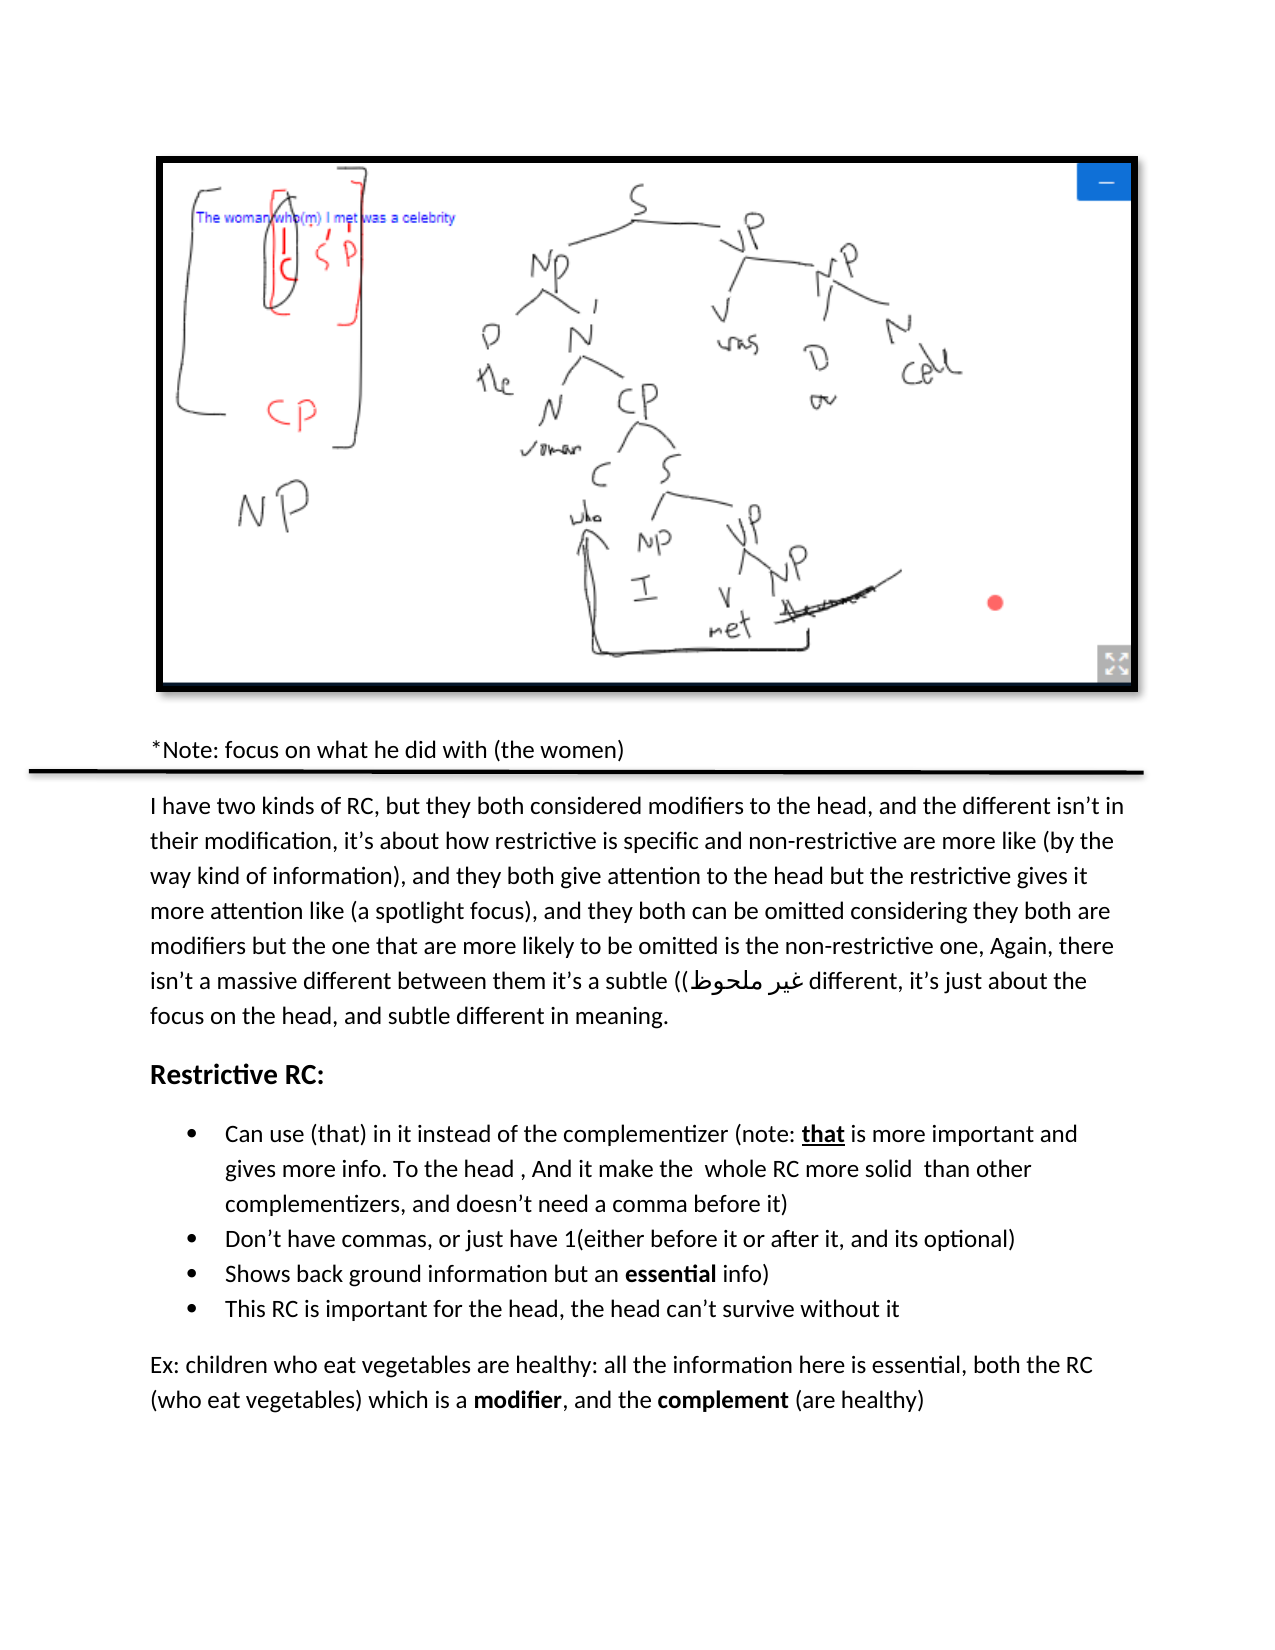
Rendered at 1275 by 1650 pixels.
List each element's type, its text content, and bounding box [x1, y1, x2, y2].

text I have two kinds of RC, but they both considered modifiers to the head, and the different isn’t in their modification, it’s about how restrictive is specific and non-restrictive are more like (by the way kind of information), and they both give attention to the head but the restrictive gives it more attention like (a spotlight focus), and they both can be omitted considering they both are modifiers but the one that are more likely to be omitted is the non-restrictive one, Again, there isn’t a massive different between them it’s a subtle ((غير ملحوظ different, it’s just about the focus on the head, and subtle different in meaning. [150, 790, 1125, 1031]
list Can use (that) in it instead of the complementizer (note: that is more important and gives more info. To the head , And it make the whole RC more solid than other complementizers, and doesn’t need a comma before it) [187, 1118, 1125, 1218]
text Ex: children who eat vegetables are healthy: all the information here is essential, both the RC (who eat vegetables) which is a modifier, and the complement (are healthy) [150, 1349, 1125, 1414]
text *Note: focus on what he did with (the women) [150, 734, 1125, 765]
list Shows back ground information but an essential info) [187, 1258, 1125, 1288]
text Restrictive RC: [150, 1056, 1125, 1092]
list Don’t have commas, or just have 1(either before it or after it, and its optional) [187, 1223, 1125, 1253]
list This RC is important for the head, the head can’t survive without it [187, 1293, 1125, 1323]
